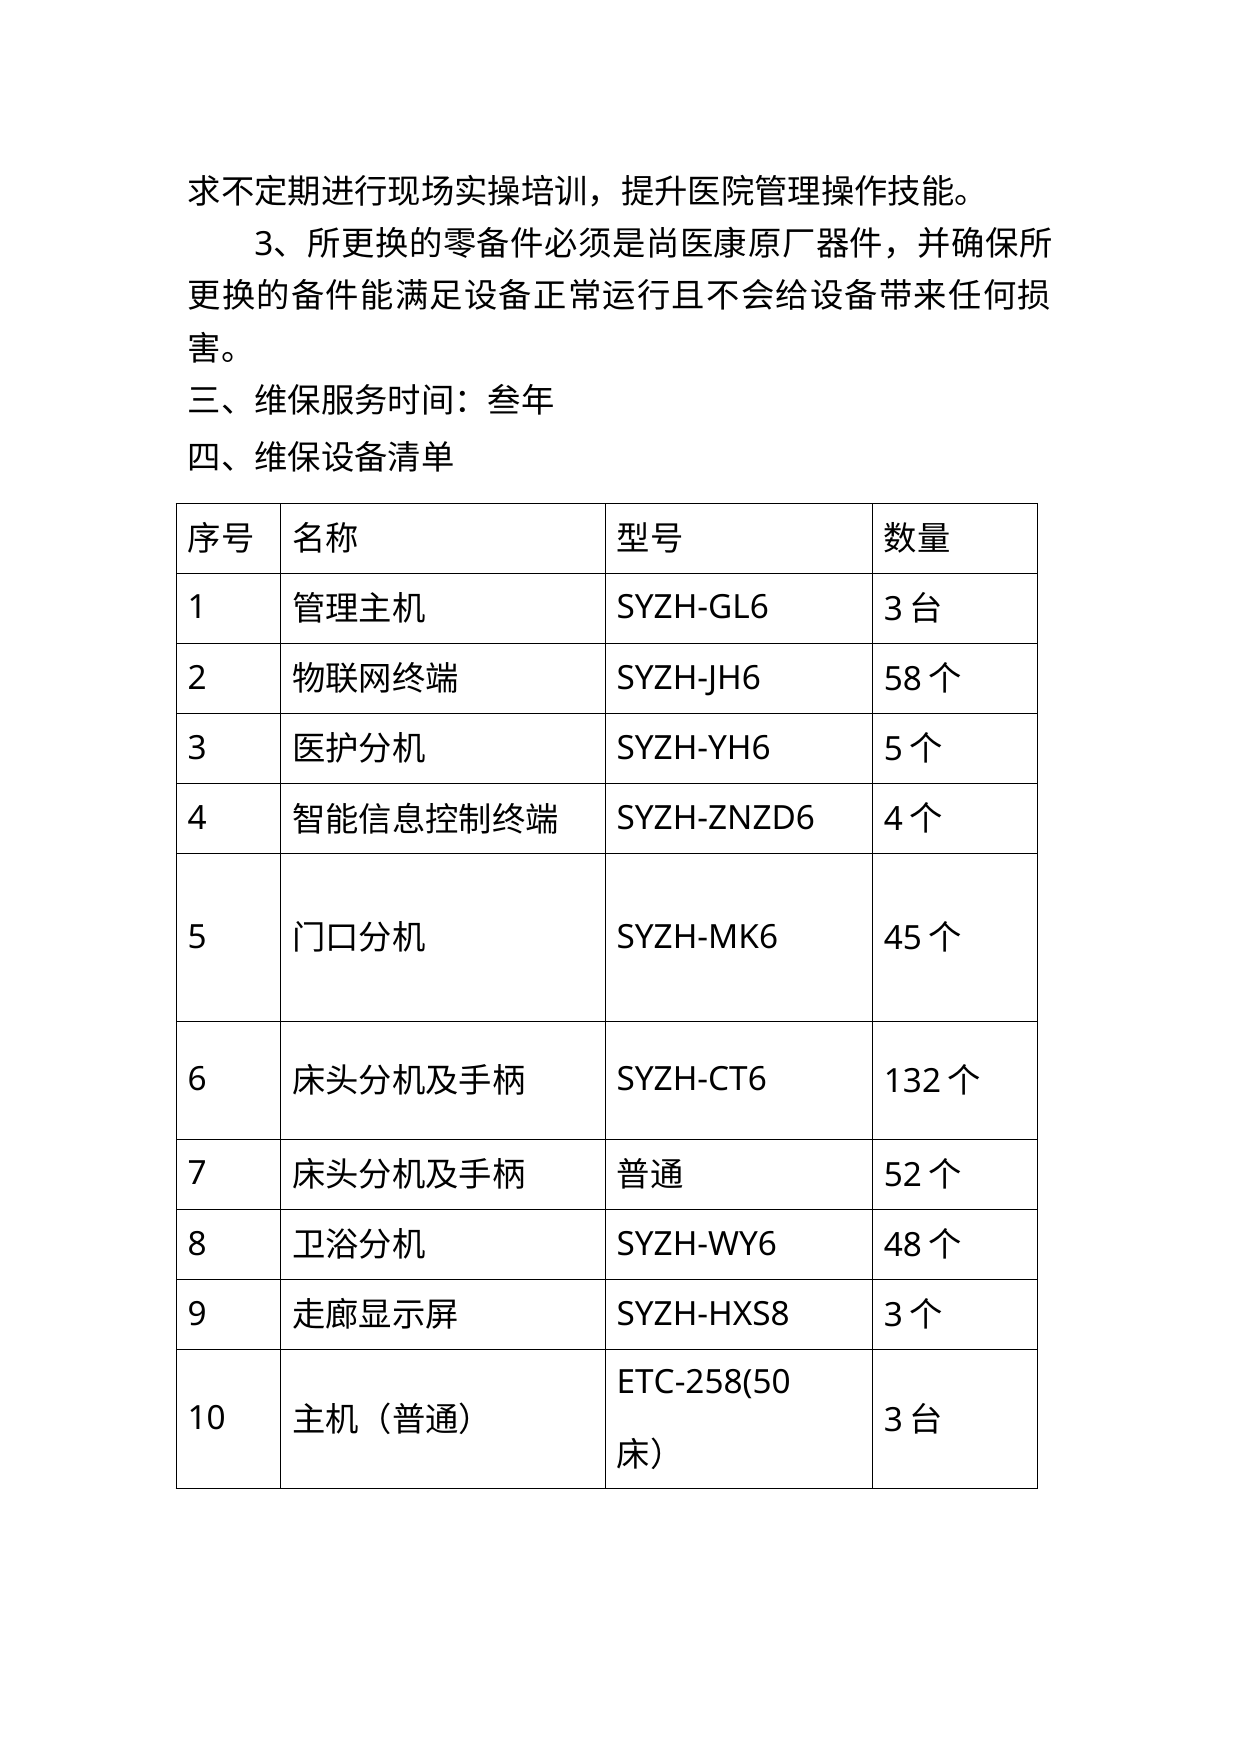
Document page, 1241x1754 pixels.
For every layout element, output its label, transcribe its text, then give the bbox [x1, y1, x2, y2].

table_cell SYZH-WY6 [606, 1210, 872, 1279]
table_cell 5 [177, 854, 280, 1021]
table_header 序号 [177, 504, 280, 573]
table_cell 床头分机及手柄 [281, 1022, 605, 1138]
table_cell 58个 [873, 644, 1037, 713]
table_cell SYZH-HXS8 [606, 1280, 872, 1349]
table_cell 6 [177, 1022, 280, 1138]
table_cell SYZH-GL6 [606, 574, 872, 643]
table_cell SYZH-CT6 [606, 1022, 872, 1138]
text 三、维保服务时间：叁年 [187, 370, 1053, 422]
table_cell SYZH-ZNZD6 [606, 784, 872, 853]
table_cell 卫浴分机 [281, 1210, 605, 1279]
table_cell 45个 [873, 854, 1037, 1021]
table_cell SYZH-JH6 [606, 644, 872, 713]
table_cell 走廊显示屏 [281, 1280, 605, 1349]
table_cell 物联网终端 [281, 644, 605, 713]
table_cell 3个 [873, 1280, 1037, 1349]
table_cell 3 [177, 714, 280, 783]
table_cell 5个 [873, 714, 1037, 783]
table_cell 4个 [873, 784, 1037, 853]
table_cell ETC-258(50床） [606, 1350, 872, 1488]
table_cell 3台 [873, 1350, 1037, 1488]
table_cell 3台 [873, 574, 1037, 643]
table_cell 管理主机 [281, 574, 605, 643]
table_header 数量 [873, 504, 1037, 573]
table_cell 门口分机 [281, 854, 605, 1021]
table_cell 7 [177, 1140, 280, 1209]
table_header 名称 [281, 504, 605, 573]
table_cell 智能信息控制终端 [281, 784, 605, 853]
table_cell 10 [177, 1350, 280, 1488]
table_cell SYZH-MK6 [606, 854, 872, 1021]
table_cell 9 [177, 1280, 280, 1349]
table_cell 普通 [606, 1140, 872, 1209]
table_header 型号 [606, 504, 872, 573]
table_cell 医护分机 [281, 714, 605, 783]
list 四、维保设备清单 [187, 431, 1053, 479]
table_cell 52个 [873, 1140, 1037, 1209]
table_cell 4 [177, 784, 280, 853]
table_cell 132个 [873, 1022, 1037, 1138]
table_cell 48个 [873, 1210, 1037, 1279]
table_cell SYZH-YH6 [606, 714, 872, 783]
table_cell 1 [177, 574, 280, 643]
table_cell 主机（普通） [281, 1350, 605, 1488]
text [187, 162, 1053, 214]
table_cell 床头分机及手柄 [281, 1140, 605, 1209]
table_cell 2 [177, 644, 280, 713]
table_cell 8 [177, 1210, 280, 1279]
text 3、所更换的零备件必须是尚医康原厂器件，并确保所更换的备件能满足设备正常运行且不会给设备带来任何损害。 [187, 214, 1053, 370]
